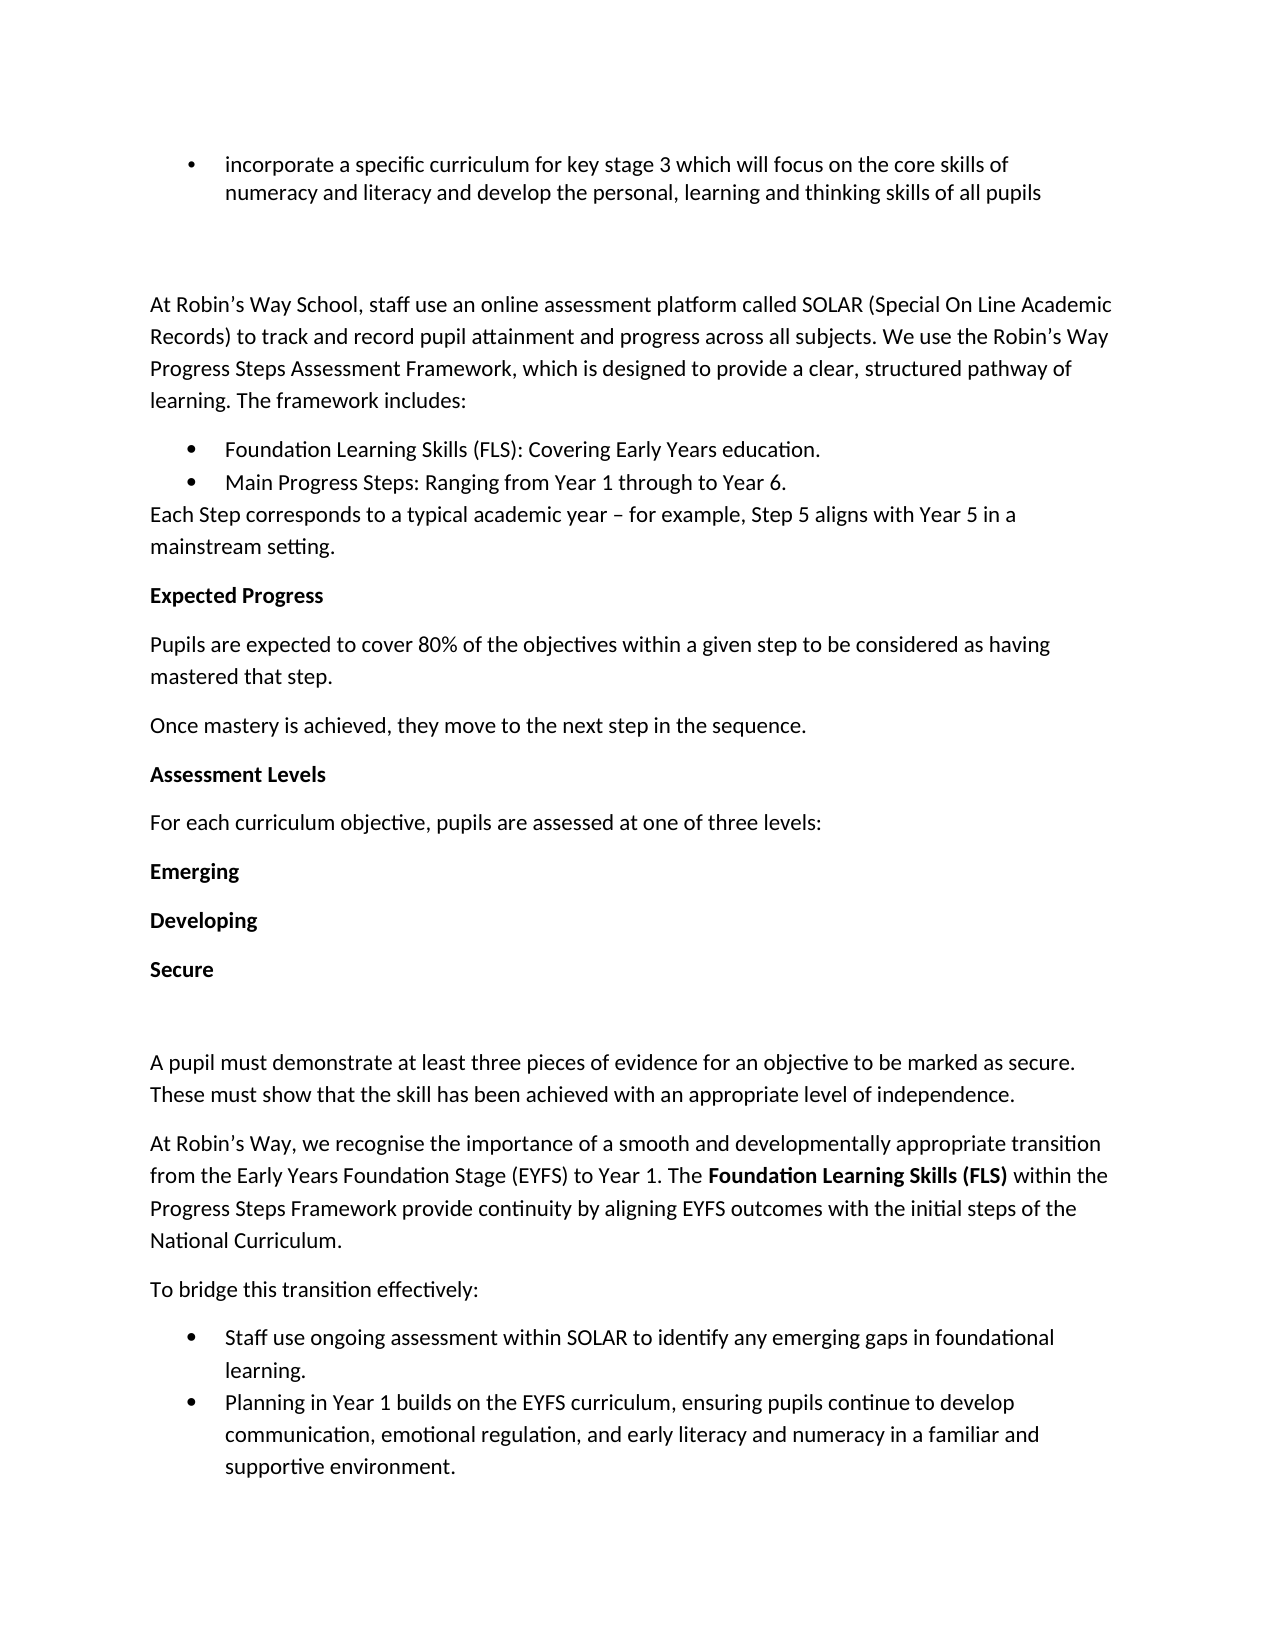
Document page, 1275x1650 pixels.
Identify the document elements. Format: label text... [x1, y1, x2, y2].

list Planning in Year 1 builds on the EYFS curriculum, ensuring pupils continue to develop communication, emotional regulation, and early literacy and numeracy in a familiar and supportive environment. [187, 1388, 1125, 1480]
text Each Step corresponds to a typical academic year – for example, Step 5 aligns with Year 5 in a mainstream setting. [150, 500, 1125, 560]
text Secure [150, 955, 1125, 983]
text A pupil must demonstrate at least three pieces of evidence for an objective to be marked as secure. These must show that the skill has been achieved with an appropriate level of independence. [150, 1048, 1125, 1108]
list Main Progress Steps: Ranging from Year 1 through to Year 6. [187, 468, 1125, 496]
text Expected Progress [150, 581, 1125, 609]
list Staff use ongoing assessment within SOLAR to identify any emerging gaps in foundational learning. [187, 1323, 1125, 1384]
text Developing [150, 906, 1125, 934]
text To bridge this transition effectively: [150, 1275, 1125, 1303]
list Foundation Learning Skills (FLS): Covering Early Years education. [187, 436, 1125, 463]
list incorporate a specific curriculum for key stage 3 which will focus on the core skills of numeracy and literacy and develop the personal, learning and thinking skills of all pupils [187, 150, 1072, 206]
text Once mastery is achieved, they move to the next step in the sequence. [150, 711, 1125, 739]
text Emerging [150, 857, 1125, 885]
text At Robin’s Way, we recognise the importance of a smooth and developmentally appropriate transition from the Early Years Foundation Stage (EYFS) to Year 1. The Foundation Learning Skills (FLS) within the Progress Steps Framework provide continuity by aligning EYFS outcomes with the initial steps of the National Curriculum. [150, 1129, 1125, 1254]
text Assessment Levels [150, 760, 1125, 788]
text For each curriculum objective, pupils are assessed at one of three levels: [150, 808, 1125, 837]
text Pupils are expected to cover 80% of the objectives within a given step to be considered as having mastered that step. [150, 630, 1125, 690]
text At Robin’s Way School, staff use an online assessment platform called SOLAR (Special On Line Academic Records) to track and record pupil attainment and progress across all subjects. We use the Robin’s Way Progress Steps Assessment Framework, which is designed to provide a clear, structured pathway of learning. The framework includes: [150, 290, 1125, 415]
